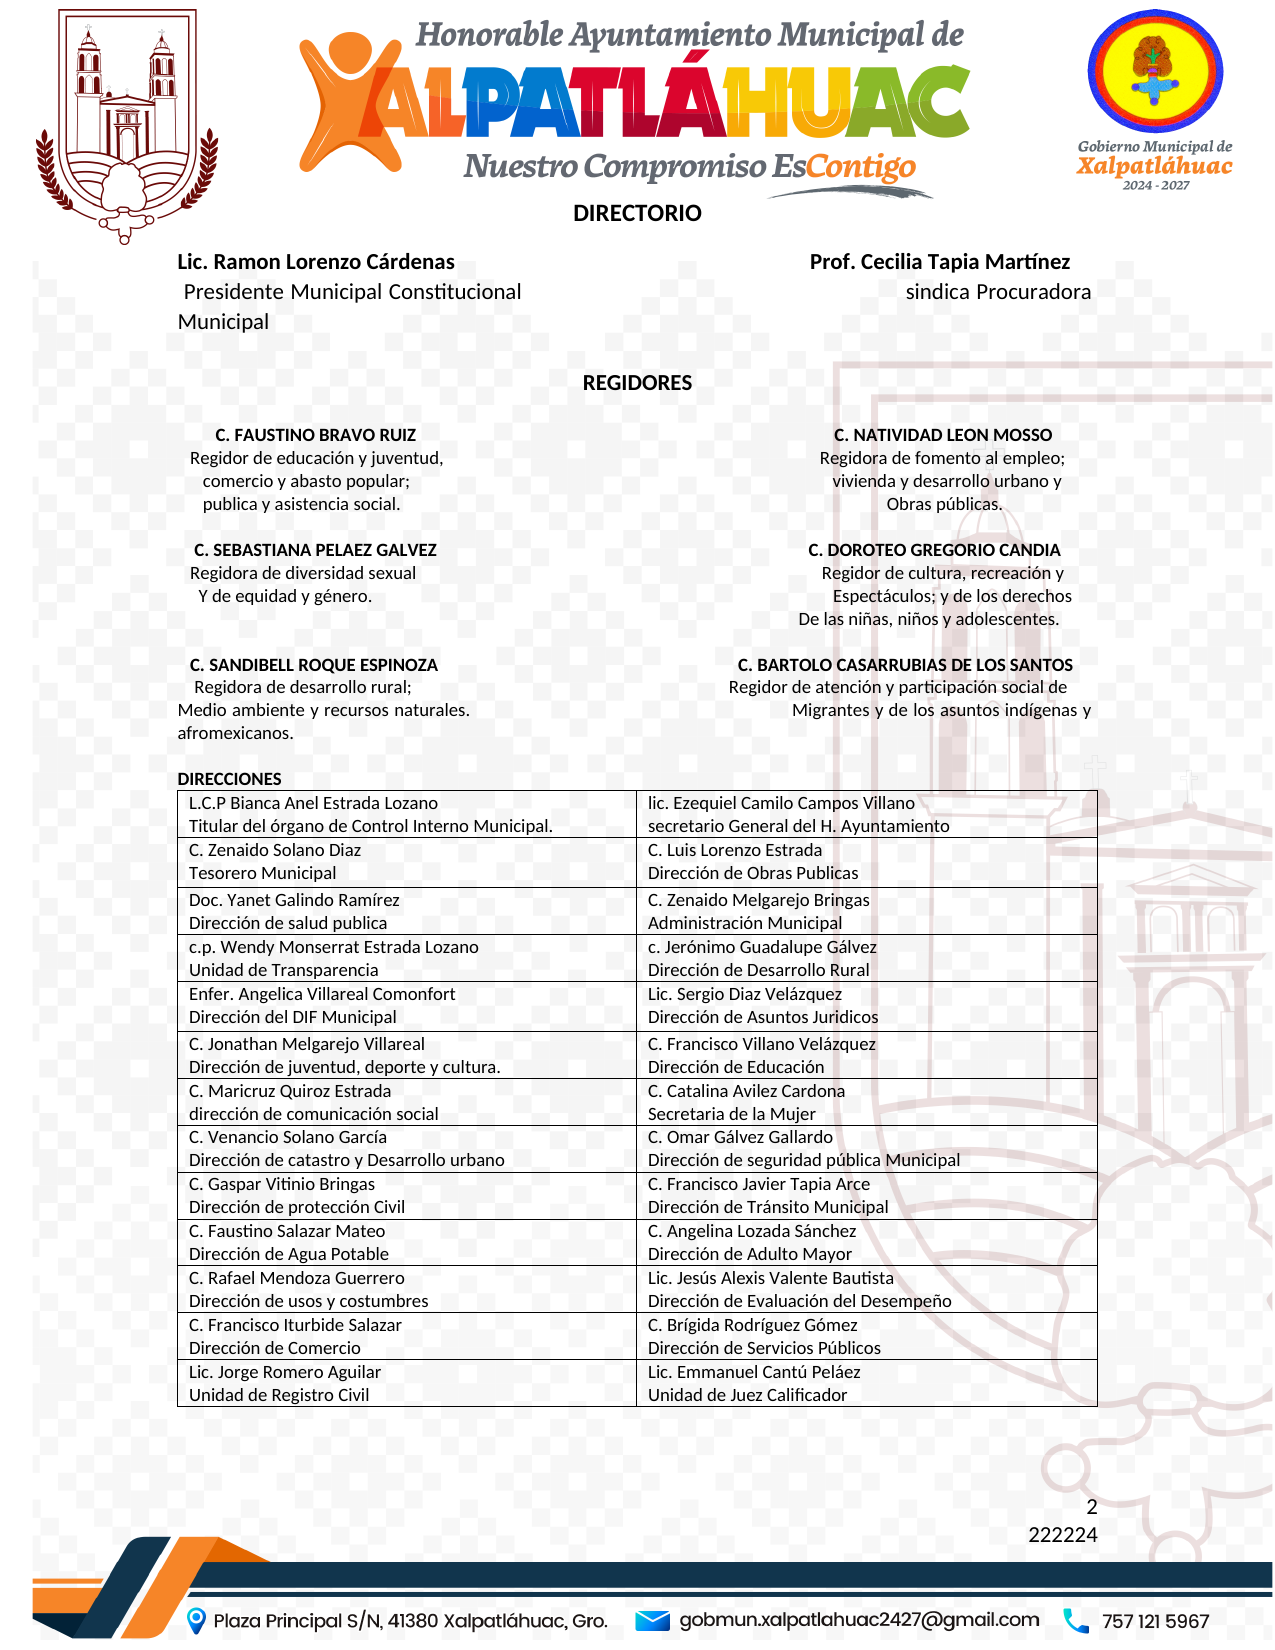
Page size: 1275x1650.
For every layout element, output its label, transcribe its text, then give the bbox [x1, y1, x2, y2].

text DIRECTORIO [177, 197, 1098, 228]
table_cell C. Brígida Rodríguez Gómez Dirección de Servicios Públicos [637, 1313, 1097, 1359]
text publica y asistencia social. Obras públicas. [177, 492, 1098, 515]
text Regidora de desarrollo rural; Regidor de atención y participación social de [177, 676, 1098, 699]
table_cell C. Zenaido Melgarejo Bringas Administración Municipal [637, 888, 1097, 934]
text Presidente Municipal Constitucional sindica Procuradora Municipal [177, 277, 1098, 335]
table_cell C. Francisco Iturbide Salazar Dirección de Comercio [178, 1313, 636, 1359]
table_cell c. Jerónimo Guadalupe Gálvez Dirección de Desarrollo Rural [637, 935, 1097, 981]
text Regidor de educación y juventud, Regidora de fomento al empleo; [177, 447, 1098, 469]
table_cell C. Francisco Villano Velázquez Dirección de Educación [637, 1032, 1097, 1078]
table_cell C. Gaspar Vitinio Bringas Dirección de protección Civil [178, 1173, 636, 1218]
text C. FAUSTINO BRAVO RUIZ C. NATIVIDAD LEON MOSSO [177, 424, 1098, 447]
text C. SEBASTIANA PELAEZ GALVEZ C. DOROTEO GREGORIO CANDIA [177, 538, 1098, 561]
table_cell C. Luis Lorenzo Estrada Dirección de Obras Publicas [637, 838, 1097, 887]
text comercio y abasto popular; vivienda y desarrollo urbano y [177, 469, 1098, 492]
table_header lic. Ezequiel Camilo Campos Villano secretario General del H. Ayuntamiento [637, 791, 1097, 837]
table_cell C. Omar Gálvez Gallardo Dirección de seguridad pública Municipal [637, 1126, 1097, 1172]
table_cell C. Zenaido Solano Diaz Tesorero Municipal [178, 838, 636, 887]
table_cell Doc. Yanet Galindo Ramírez Dirección de salud publica [178, 888, 636, 934]
text Medio ambiente y recursos naturales. Migrantes y de los asuntos indígenas y afromexicanos. [177, 699, 1098, 744]
table_cell C. Maricruz Quiroz Estrada dirección de comunicación social [178, 1079, 636, 1125]
table_cell C. Jonathan Melgarejo Villareal Dirección de juventud, deporte y cultura. [178, 1032, 636, 1078]
table_cell C. Catalina Avilez Cardona Secretaria de la Mujer [637, 1079, 1097, 1125]
table_cell Lic. Emmanuel Cantú Peláez Unidad de Juez Calificador [637, 1360, 1097, 1406]
table_cell C. Rafael Mendoza Guerrero Dirección de usos y costumbres [178, 1266, 636, 1312]
table_cell Lic. Jorge Romero Aguilar Unidad de Registro Civil [178, 1360, 636, 1406]
text De las niñas, niños y adolescentes. [177, 607, 1098, 630]
picture [32, 9, 1273, 1640]
table_cell c.p. Wendy Monserrat Estrada Lozano Unidad de Transparencia [178, 935, 636, 981]
text Regidora de diversidad sexual Regidor de cultura, recreación y [177, 561, 1098, 584]
text REGIDORES [177, 368, 1098, 396]
text Y de equidad y género. Espectáculos; y de los derechos [177, 584, 1098, 607]
text DIRECCIONES [177, 767, 1098, 790]
table_cell Enfer. Angelica Villareal Comonfort Dirección del DIF Municipal [178, 982, 636, 1031]
table_cell C. Angelina Lozada Sánchez Dirección de Adulto Mayor [637, 1220, 1097, 1265]
text C. SANDIBELL ROQUE ESPINOZA C. BARTOLO CASARRUBIAS DE LOS SANTOS [177, 653, 1098, 676]
table_cell Lic. Jesús Alexis Valente Bautista Dirección de Evaluación del Desempeño [637, 1266, 1097, 1312]
table_cell C. Francisco Javier Tapia Arce Dirección de Tránsito Municipal [637, 1173, 1097, 1218]
text Lic. Ramon Lorenzo Cárdenas Prof. Cecilia Tapia Martínez [177, 247, 1098, 275]
table_cell Lic. Sergio Diaz Velázquez Dirección de Asuntos Juridicos [637, 982, 1097, 1031]
table_cell C. Faustino Salazar Mateo Dirección de Agua Potable [178, 1220, 636, 1265]
table_cell C. Venancio Solano García Dirección de catastro y Desarrollo urbano [178, 1126, 636, 1172]
table_header L.C.P Bianca Anel Estrada Lozano Titular del órgano de Control Interno Municipal. [178, 791, 636, 837]
